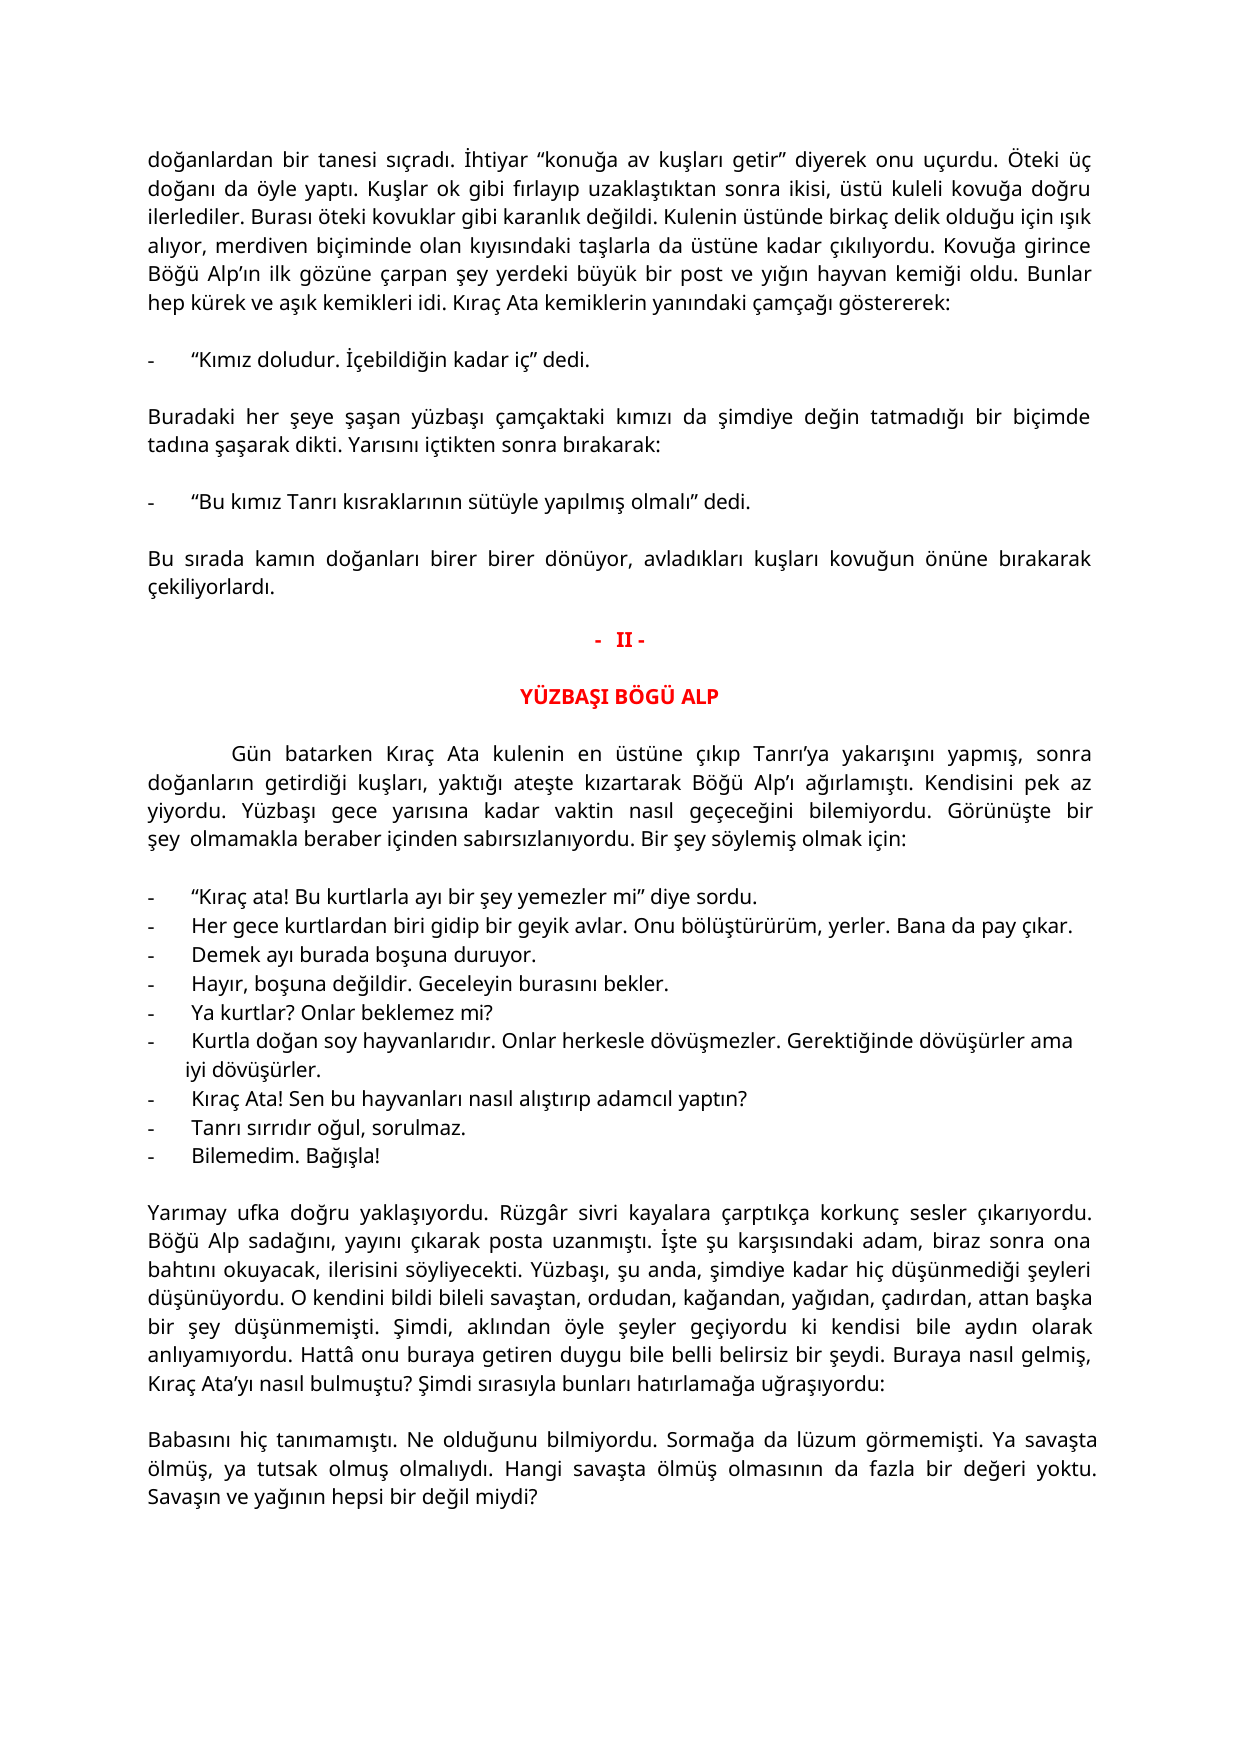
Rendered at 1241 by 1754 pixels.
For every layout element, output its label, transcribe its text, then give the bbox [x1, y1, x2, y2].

list Ya kurtlar? Onlar beklemez mi? [147, 997, 1115, 1026]
text YÜZBAŞI BÖGÜ ALP [223, 682, 1017, 711]
list Hayır, boşuna değildir. Geceleyin burasını bekler. [147, 968, 1115, 997]
text Bu sırada kamın doğanları birer birer dönüyor, avladıkları kuşları kovuğun önüne bırakarak çekiliyorlardı. [147, 544, 1093, 601]
text Buradaki her şeye şaşan yüzbaşı çamçaktaki kımızı da şimdiye değin tatmadığı bir biçimde tadına şaşarak dikti. Yarısını içtikten sonra bırakarak: [147, 402, 1092, 459]
text Yarımay ufka doğru yaklaşıyordu. Rüzgâr sivri kayalara çarptıkça korkunç sesler çıkarıyordu. Böğü Alp sadağını, yayını çıkarak posta uzanmıştı. İşte şu karşısındaki adam, biraz sonra ona bahtını okuyacak, ilerisini söyliyecekti. Yüzbaşı, şu anda, şimdiye kadar hiç düşünmediği şeyleri düşünüyordu. O kendini bildi bileli savaştan, ordudan, kağandan, yağıdan, çadırdan, attan başka bir şey düşünmemişti. Şimdi, aklından öyle şeyler geçiyordu ki kendisi bile aydın olarak anlıyamıyordu. Hattâ onu buraya getiren duygu bile belli belirsiz bir şeydi. Buraya nasıl gelmiş, Kıraç Ata’yı nasıl bulmuştu? Şimdi sırasıyla bunları hatırlamağa uğraşıyordu: [147, 1198, 1093, 1397]
text doğanlardan bir tanesi sıçradı. İhtiyar “konuğa av kuşları getir” diyerek onu uçurdu. Öteki üç doğanı da öyle yaptı. Kuşlar ok gibi fırlayıp uzaklaştıktan sonra ikisi, üstü kuleli kovuğa doğru ilerlediler. Burası öteki kovuklar gibi karanlık değildi. Kulenin üstünde birkaç delik olduğu için ışık alıyor, merdiven biçiminde olan kıyısındaki taşlarla da üstüne kadar çıkılıyordu. Kovuğa girince Böğü Alp’ın ilk gözüne çarpan şey yerdeki büyük bir post ve yığın hayvan kemiği oldu. Bunlar hep kürek ve aşık kemikleri idi. Kıraç Ata kemiklerin yanındaki çamçağı göstererek: [147, 146, 1093, 316]
list “Kıraç ata! Bu kurtlarla ayı bir şey yemezler mi” diye sordu. [147, 881, 1115, 911]
list Demek ayı burada boşuna duruyor. [147, 939, 1115, 968]
list Kurtla doğan soy hayvanlarıdır. Onlar herkesle dövüşmezler. Gerektiğinde dövüşürler ama iyi dövüşürler. [147, 1026, 1093, 1083]
text Babasını hiç tanımamıştı. Ne olduğunu bilmiyordu. Sormağa da lüzum görmemişti. Ya savaşta ölmüş, ya tutsak olmuş olmalıydı. Hangi savaşta ölmüş olmasının da fazla bir değeri yoktu. Savaşın ve yağının hepsi bir değil miydi? [147, 1426, 1098, 1511]
list Bilemedim. Bağışla! [147, 1141, 1115, 1170]
list Kıraç Ata! Sen bu hayvanları nasıl alıştırıp adamcıl yaptın? [147, 1083, 1115, 1112]
list Her gece kurtlardan biri gidip bir geyik avlar. Onu bölüştürürüm, yerler. Bana da pay çıkar. [147, 911, 1115, 939]
list “Bu kımız Tanrı kısraklarının sütüyle yapılmış olmalı” dedi. [147, 487, 1115, 515]
list II - [135, 625, 1105, 654]
list Tanrı sırrıdır oğul, sorulmaz. [147, 1112, 1115, 1141]
list “Kımız doludur. İçebildiğin kadar iç” dedi. [147, 345, 1115, 373]
text Gün batarken Kıraç Ata kulenin en üstüne çıkıp Tanrı’ya yakarışını yapmış, sonra doğanların getirdiği kuşları, yaktığı ateşte kızartarak Böğü Alp’ı ağırlamıştı. Kendisini pek az yiyordu. Yüzbaşı gece yarısına kadar vaktin nasıl geçeceğini bilemiyordu. Görünüşte bir şey olmamakla beraber içinden sabırsızlanıyordu. Bir şey söylemiş olmak için: [147, 739, 1093, 853]
